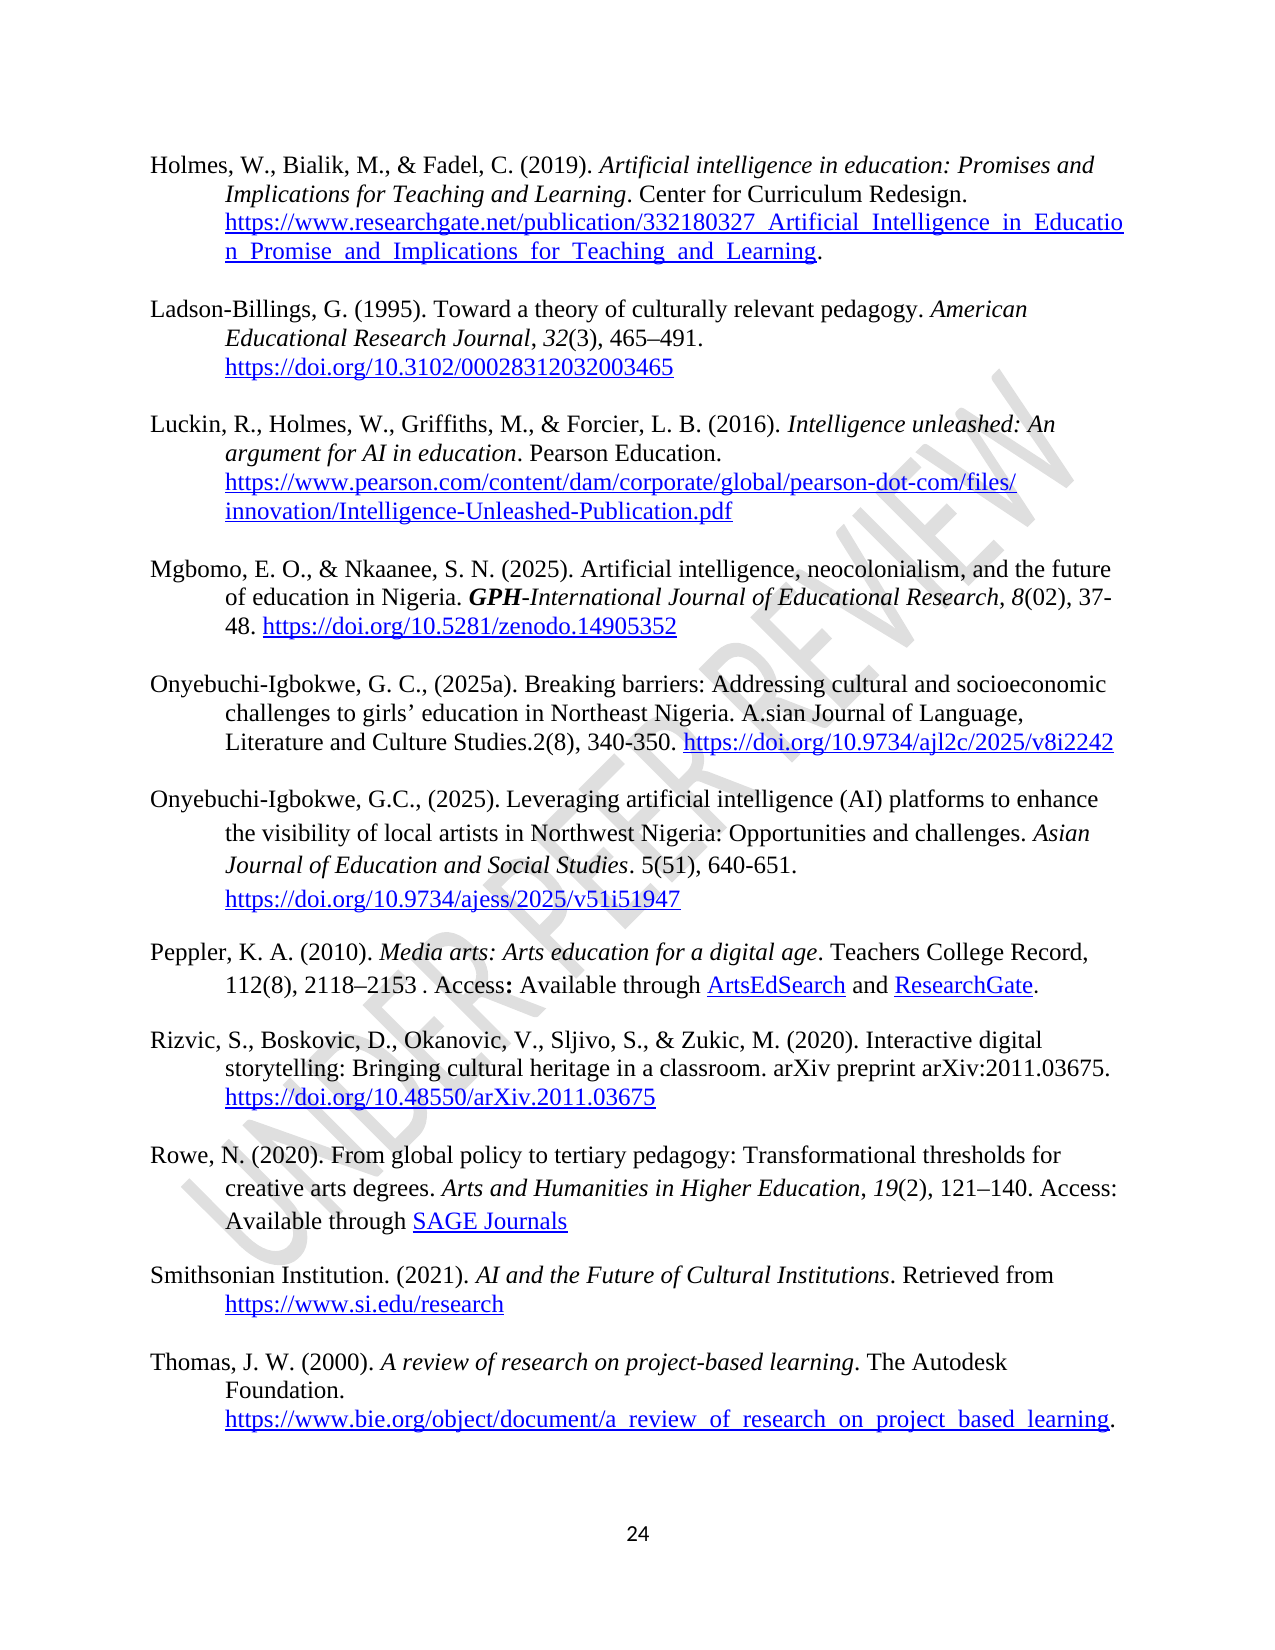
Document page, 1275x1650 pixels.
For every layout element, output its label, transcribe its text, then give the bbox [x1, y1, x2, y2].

text Elgammal, A., Liu, B., Elhoseiny, M., & Mazzone, M. (2017). CAN: Creative adversarial networks, generating “art” by learning about styles and deviating from style norms. https://arxiv.org/abs/1706.07068 [150, 554, 1125, 640]
text Cope, B., Kalantzis, M., Searsmith, D., & Woods, A. (2020). Artificial intelligence for education: Knowledge and its assessment in AI-enabled learning ecologies. Educational Philosophy and Theory, 52(8), 786–804. https://doi.org/10.1080/00131857.2019.1668732 [150, 438, 1125, 524]
text Babalola, E. O., & Keku, E. (2024). Ethno-STEM integrated project-based learning to improve students' creative thinking skills. International Journal of Ethnoscience and Technology in Education, 2(1), 45–60. https://ejournal.undikma.ac.id/index.php/ijete/article/view/11308 [150, 294, 1125, 409]
text Ladson-Billings, G. (1995). Toward a theory of culturally relevant pedagogy. American Educational Research Journal, 32(3), 465–491. https://doi.org/10.3102/00028312032003465 [150, 813, 1125, 899]
text Onyebuchi-Igbokwe, G.C., (2025). Leveraging artificial intelligence (AI) platforms to enhance the visibility of local artists in Northwest Nigeria: Opportunities and challenges. Asian Journal of Education and Social Studies. 5(51), 640-651. https://doi.org/10.9734/ajess/2025/v51i51947 [150, 1304, 1125, 1432]
text Ani, K. C., Casimir, O. S. N., & Umezinwa, E. (2015). The need for a paradigm shift in Philosophy, Music and African Studies: A trilogical identification of three conceptual relevancies in State Tertiary Education. Open Journal of Political Science, 5(2), 157–175. https://doi.org/ 10.4236/ojps.2015.52016 [150, 150, 1125, 265]
text Onyebuchi-Igbokwe, G. C., (2025a). Breaking barriers: Addressing cultural and socioeconomic challenges to girls’ education in Northeast Nigeria. A.sian Journal of Language, Literature and Culture Studies.2(8), 340-350. https://doi.org/10.9734/ajl2c/2025/v8i2242 [150, 1188, 1125, 1274]
text Mgbomo, E. O., & Nkaanee, S. N. (2025). Artificial intelligence, neocolonialism, and the future of education in Nigeria. GPH-International Journal of Educational Research, 8(02), 37-48. https://doi.org/10.5281/zenodo.14905352 [150, 1073, 1125, 1159]
text Luckin, R., Holmes, W., Griffiths, M., & Forcier, L. B. (2016). Intelligence unleashed: An argument for AI in education. Pearson Education. https://www.pearson.com/content/dam/corporate/global/pearson-dot-com/files/innovation/Intelligence-Unleashed-Publication.pdf [150, 929, 1125, 1044]
text Holmes, W., Bialik, M., & Fadel, C. (2019). Artificial intelligence in education: Promises and Implications for Teaching and Learning. Center for Curriculum Redesign. https://www.researchgate.net/publication/332180327_Artificial_Intelligence_in_Education_Promise_and_Implications_for_Teaching_and_Learning. [150, 669, 1125, 784]
